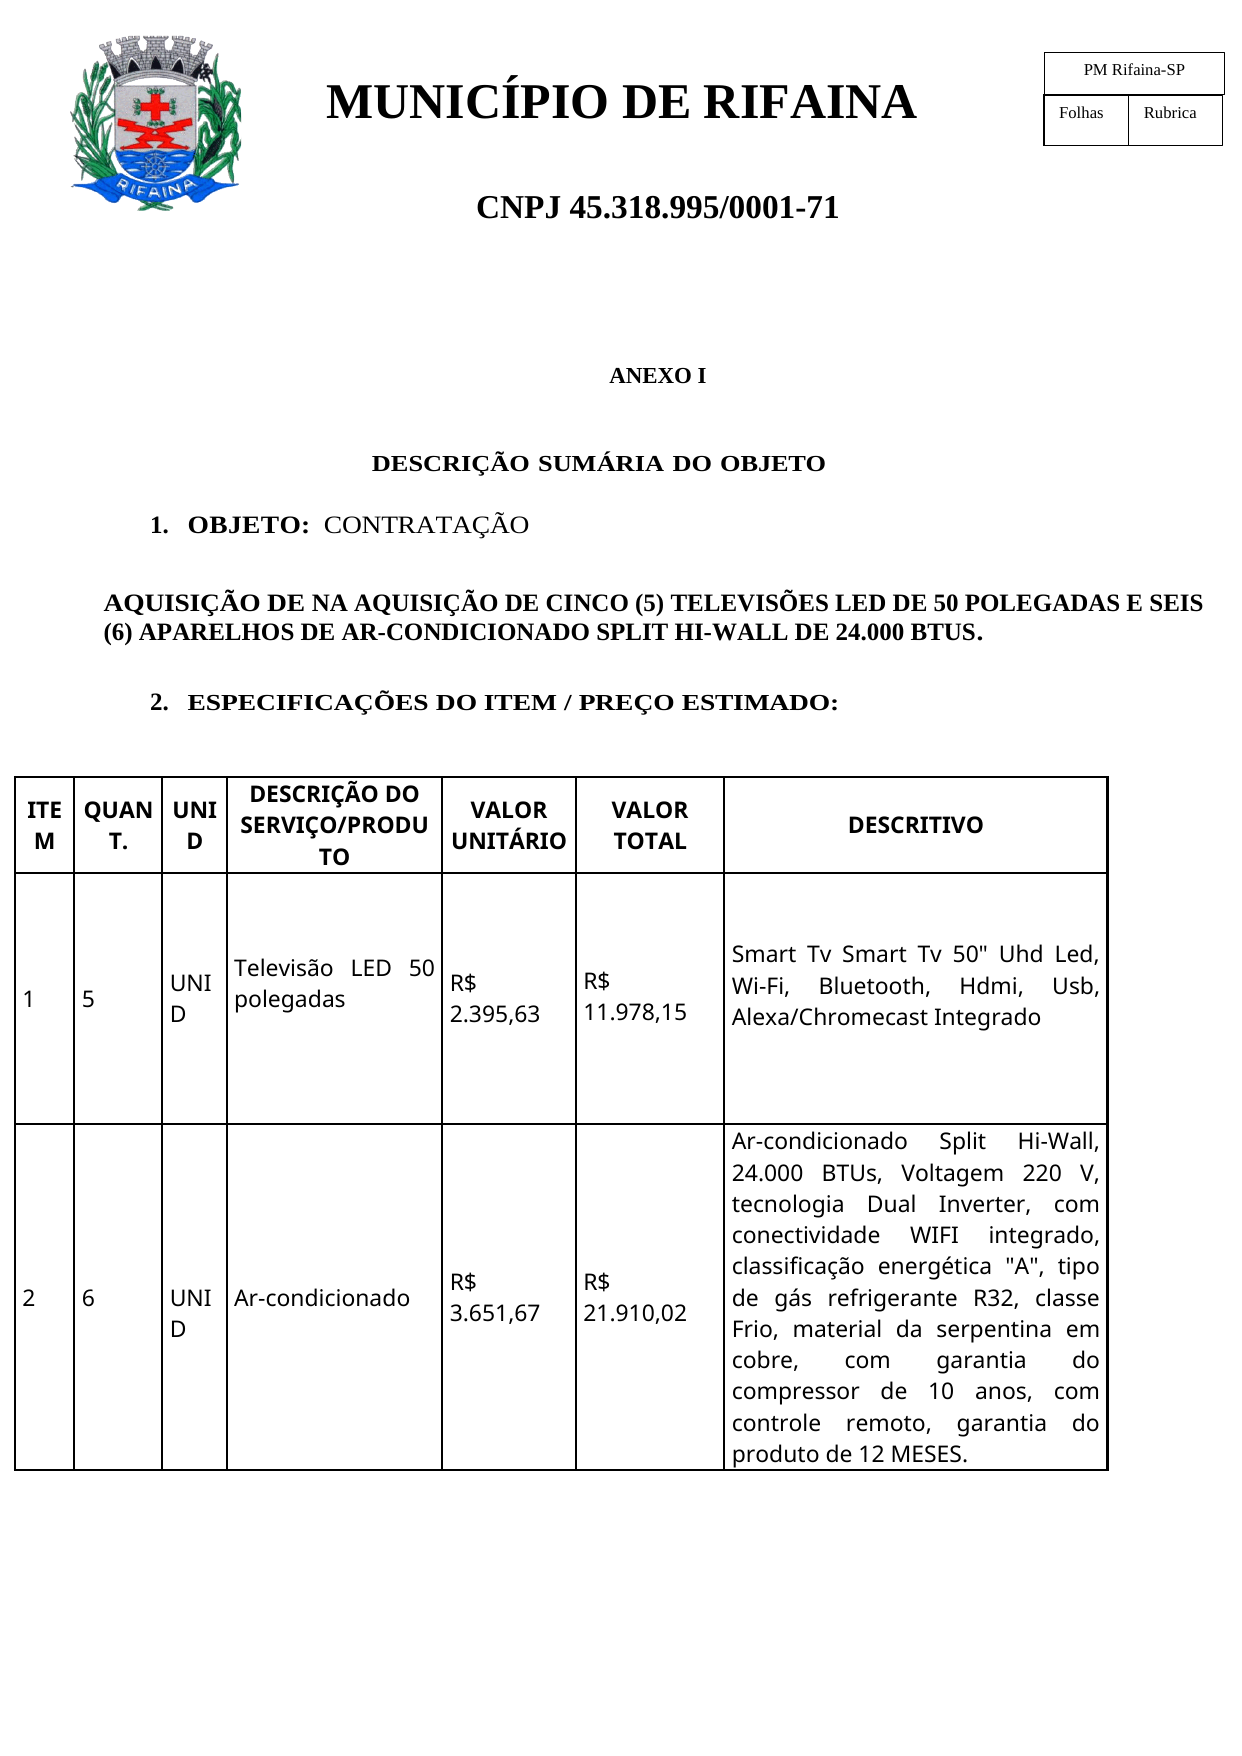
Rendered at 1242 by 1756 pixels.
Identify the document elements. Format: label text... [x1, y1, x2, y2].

table_cell 6 [75, 1125, 161, 1469]
subtitle ESPECIFICAÇÕES DO ITEM / PREÇO ESTIMADO: [150, 687, 1212, 716]
table_header VALOR UNITÁRIO [443, 778, 575, 872]
list OBJETO: CONTRATAÇÃO [150, 510, 1212, 539]
table_cell 5 [75, 874, 161, 1123]
table_cell R$ 3.651,67 [443, 1125, 575, 1469]
table_header VALOR TOTAL [577, 778, 723, 872]
table_cell R$ 2.395,63 [443, 874, 575, 1123]
picture [69, 32, 242, 211]
table_cell Smart Tv Smart Tv 50" Uhd Led, Wi-Fi, Bluetooth, Hdmi, Usb, Alexa/Chromecast Integrado [725, 874, 1106, 1123]
table_cell Televisão LED 50 polegadas [228, 874, 441, 1123]
table_cell UNID [163, 874, 226, 1123]
table_header DESCRIÇÃO DO SERVIÇO/PRODUTO [228, 778, 441, 872]
table_header ITEM [16, 778, 73, 872]
table_cell 2 [16, 1125, 73, 1469]
table_cell 1 [16, 874, 73, 1123]
text AQUISIÇÃO DE NA AQUISIÇÃO DE CINCO (5) TELEVISÕES LED DE 50 POLEGADAS E SEIS (6) APARELHOS DE AR-CONDICIONADO SPLIT HI-WALL DE 24.000 BTUS. [103, 588, 1212, 646]
text ANEXO I [103, 362, 1212, 388]
subtitle DESCRIÇÃO SUMÁRIA DO OBJETO [372, 450, 1212, 476]
table_header UNID [163, 778, 226, 872]
table_cell Ar-condicionado Split Hi-Wall, 24.000 BTUs, Voltagem 220 V, tecnologia Dual Inverter, com conectividade WIFI integrado, classificação energética "A", tipo de gás refrigerante R32, classe Frio, material da serpentina em cobre, com garantia do compressor de 10 anos, com controle remoto, garantia do produto de 12 MESES. [725, 1125, 1106, 1469]
table_cell Ar-condicionado [228, 1125, 441, 1469]
table_cell R$ 11.978,15 [577, 874, 723, 1123]
table_header QUANT. [75, 778, 161, 872]
table_header DESCRITIVO [725, 778, 1106, 872]
table_cell R$ 21.910,02 [577, 1125, 723, 1469]
table_cell UNID [163, 1125, 226, 1469]
